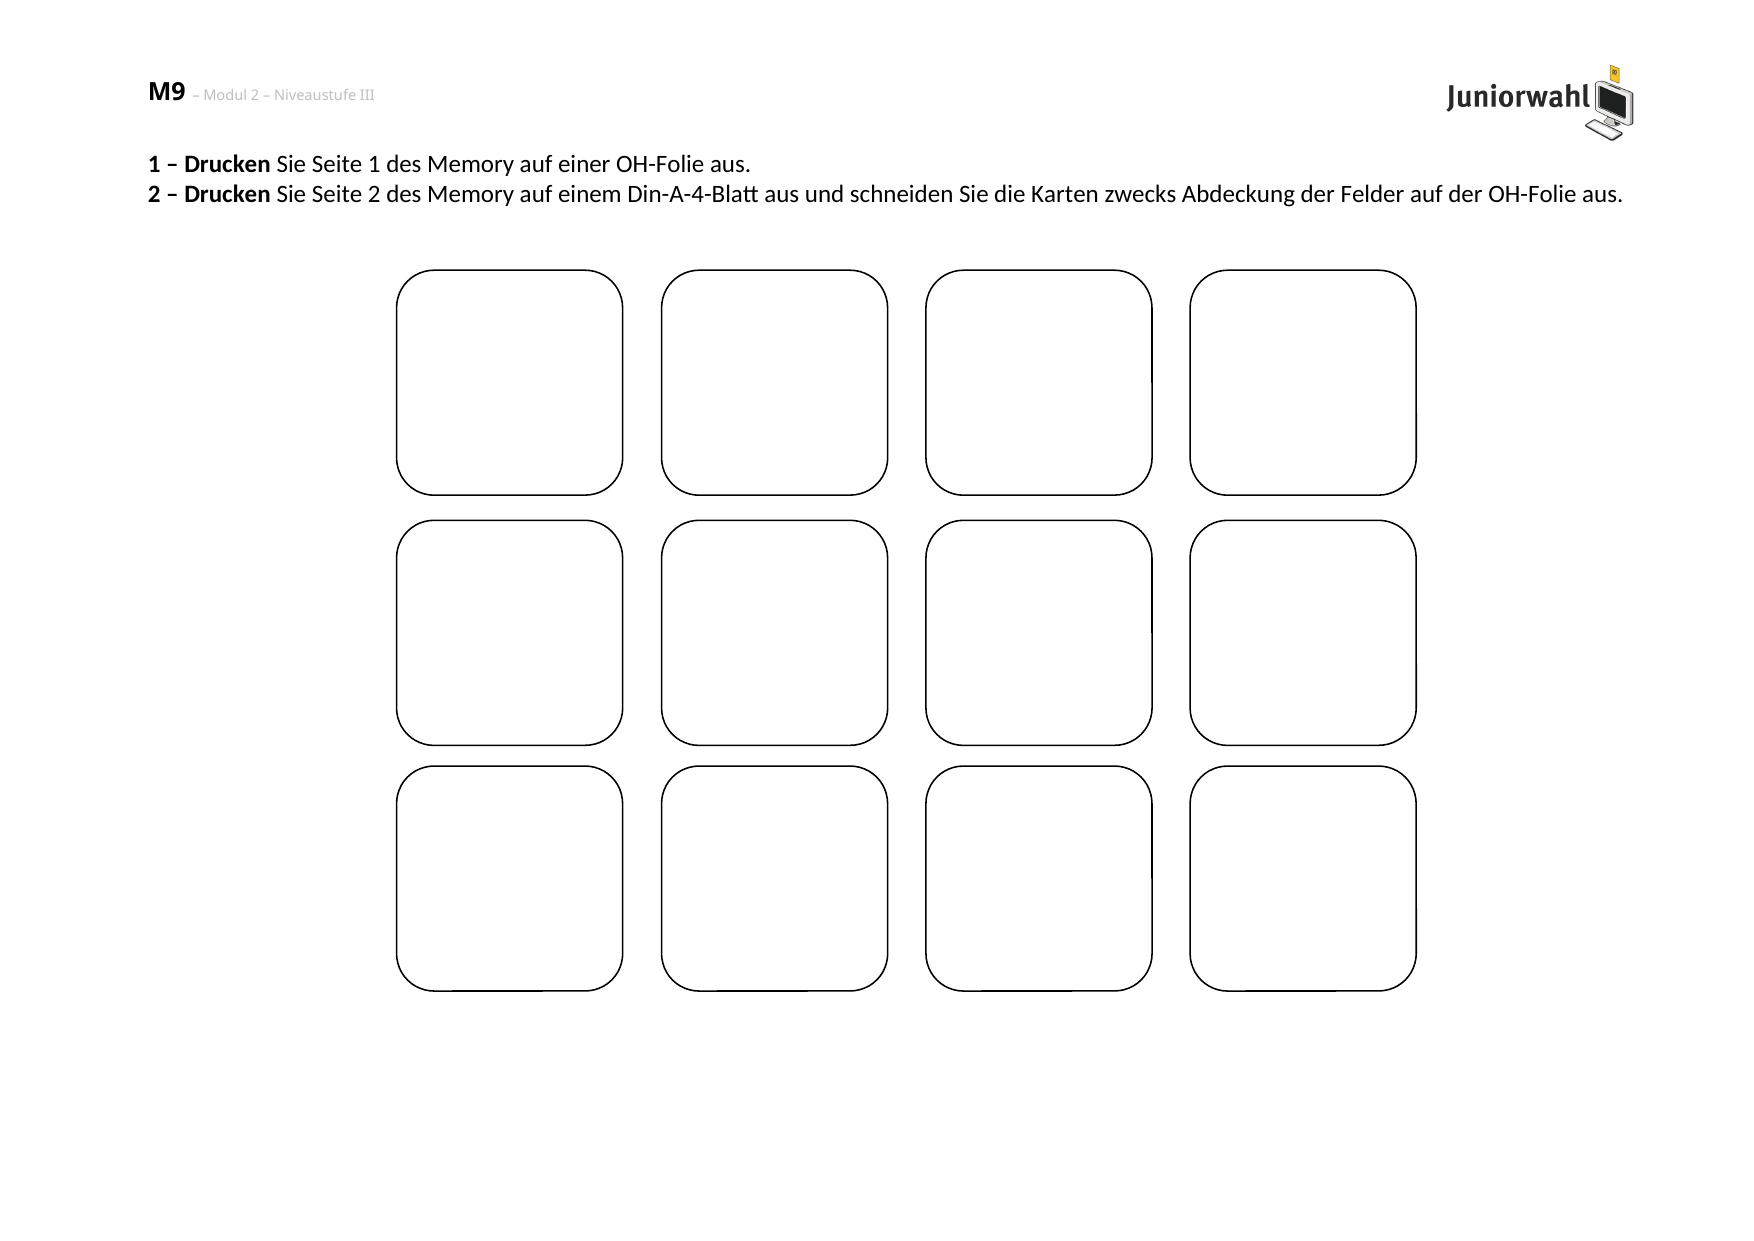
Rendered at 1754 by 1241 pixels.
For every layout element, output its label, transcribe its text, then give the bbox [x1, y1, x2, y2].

text 2 – Drucken Sie Seite 2 des Memory auf einem Din-A-4-Blatt aus und schneiden Sie die Karten zwecks Abdeckung der Felder auf der OH-Folie aus. [148, 178, 1636, 209]
text 1 – Drucken Sie Seite 1 des Memory auf einer OH-Folie aus. [148, 148, 1636, 178]
